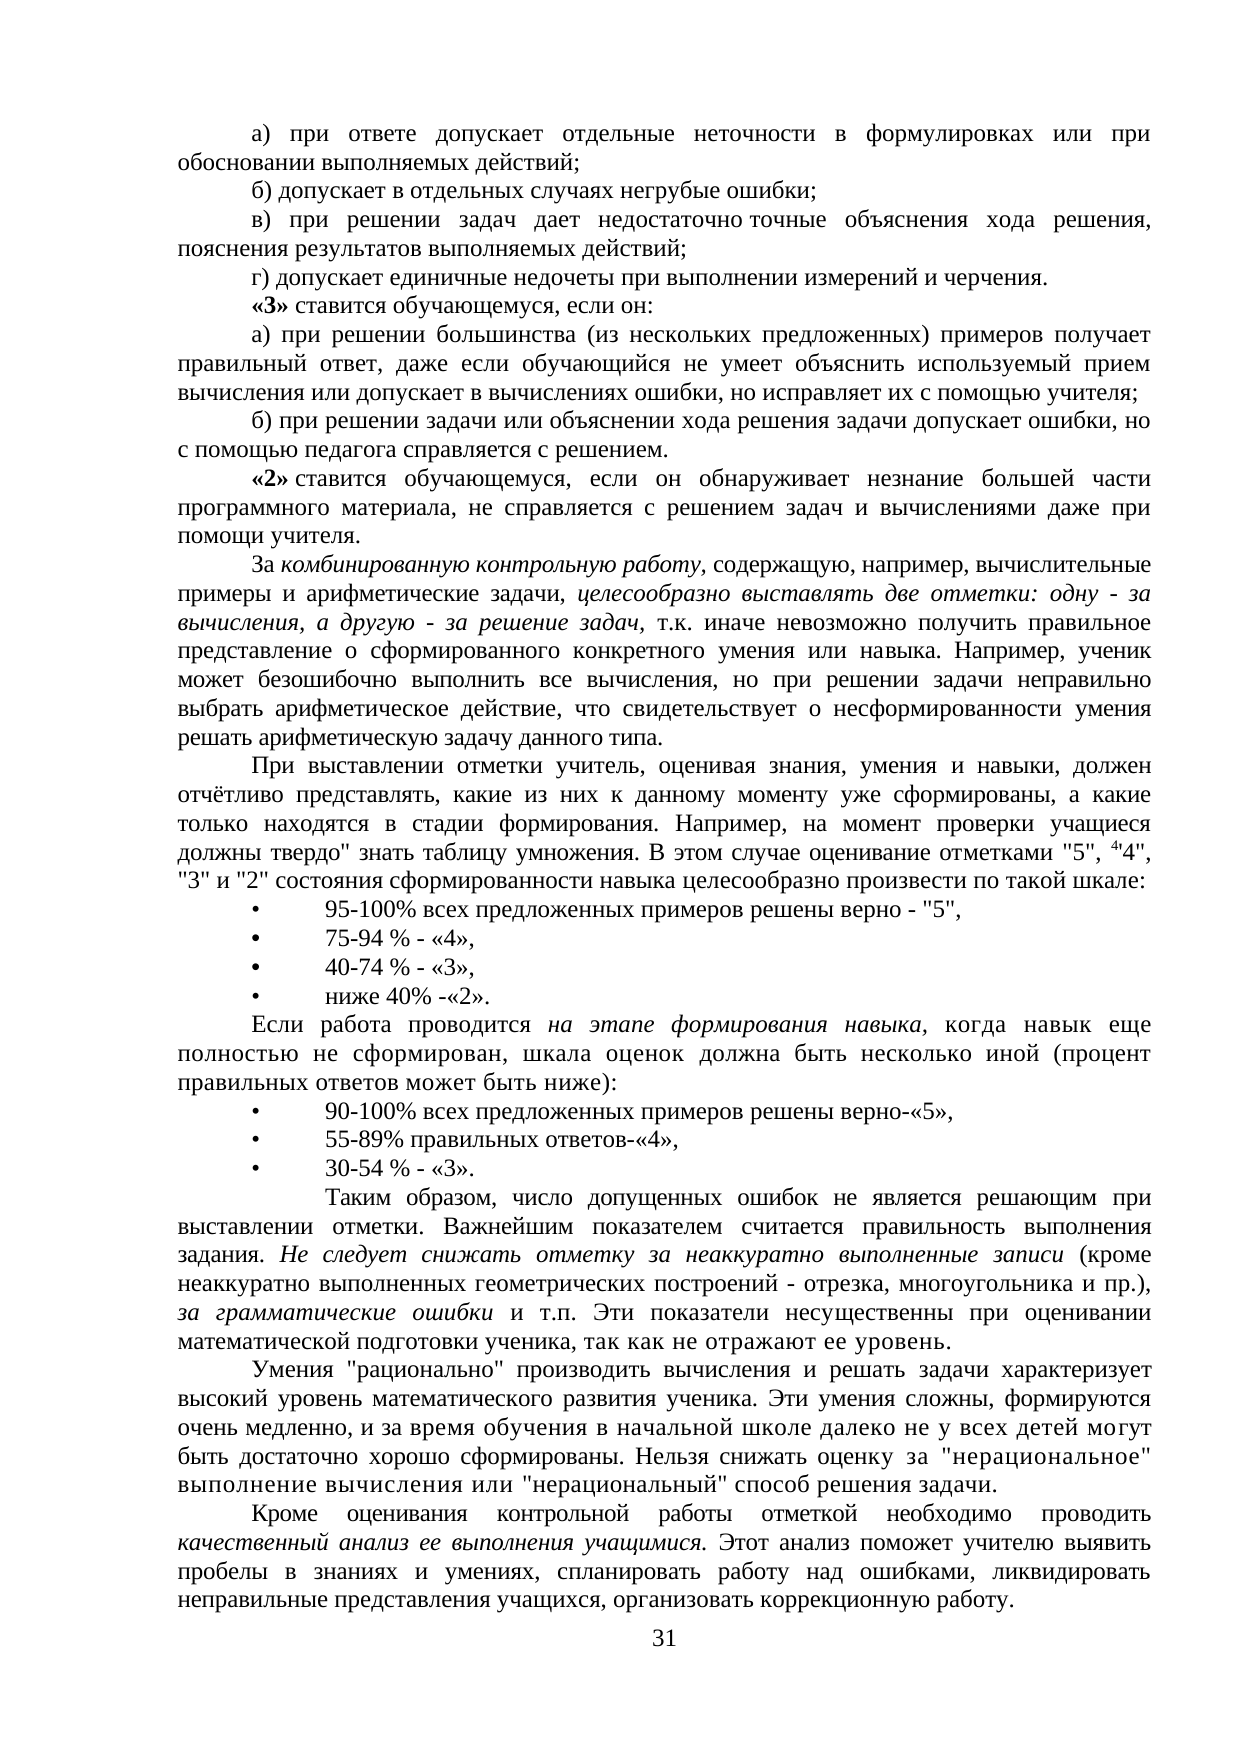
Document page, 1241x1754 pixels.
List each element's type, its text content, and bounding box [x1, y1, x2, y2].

text Умения "рационально" производить вычисления и решать задачи характеризует высокий уровень математического развития ученика. Эти умения сложны, формируются очень медленно, и за время обучения в начальной школе далеко не у всех детей могут быть достаточно хорошо сформированы. Нельзя снижать оценку за "нерациональное" выполнение вычисления или "нерациональный" способ решения задачи. [177, 1354, 1152, 1498]
text г) допускает единичные недочеты при выполнении измерений и черчения. [177, 262, 1152, 291]
text Если работа проводится на этапе формирования навыка, когда навык еще полностью не сформирован, шкала оценок должна быть несколько иной (процент правильных ответов может быть ниже): [177, 1009, 1152, 1096]
text При выставлении отметки учитель, оценивая знания, умения и навыки, должен отчётливо представлять, какие из них к данному моменту уже сформированы, а какие только находятся в стадии формирования. Например, на момент проверки учащиеся должны твердо" знать таблицу умножения. В этом случае оценивание отметками "5", 4'4", "3" и "2" состояния сформированности навыка целесообразно произвести по такой шкале: [177, 751, 1152, 894]
list 40-74 % - «3», [177, 952, 1152, 981]
list 75-94 % - «4», [177, 923, 1152, 952]
text «3» ставится обучающемуся, если он: [177, 291, 1152, 319]
text б) при решении задачи или объяснении хода решения задачи допускает ошибки, но с помощью педагога справляется с решением. [177, 406, 1152, 463]
text в) при решении задач дает недостаточно точные объяснения хода решения, пояснения результатов выполняемых действий; [177, 204, 1152, 262]
text Таким образом, число допущенных ошибок не является решающим при выставлении отметки. Важнейшим показателем считается правильность выполнения задания. Не следует снижать отметку за неаккуратно выполненные записи (кроме неаккуратно выполненных геометрических построений - отрезка, многоугольника и пр.), за грамматические ошибки и т.п. Эти показатели несущественны при оценивании математической подготовки ученика, так как не отражают ее уровень. [177, 1182, 1152, 1354]
text «2» ставится обучающемуся, если он обнаруживает незнание большей части программного материала, не справляется с решением задач и вычислениями даже при помощи учителя. [177, 463, 1152, 549]
list 55-89% правильных ответов-«4», [177, 1124, 1152, 1153]
list 30-54 % - «3». [177, 1153, 1152, 1182]
text Кроме оценивания контрольной работы отметкой необходимо проводить качественный анализ ее выполнения учащимися. Этот анализ поможет учителю выявить пробелы в знаниях и умениях, спланировать работу над ошибками, ликвидировать неправильные представления учащихся, организовать коррекционную работу. [177, 1498, 1152, 1613]
list 95-100% всех предложенных примеров решены верно - "5", [177, 894, 1152, 923]
list ниже 40% -«2». [177, 981, 1152, 1009]
text а) при решении большинства (из нескольких предложенных) примеров получает правильный ответ, даже если обучающийся не умеет объяснить используемый прием вычисления или допускает в вычислениях ошибки, но исправляет их с помощью учителя; [177, 319, 1152, 406]
text За комбинированную контрольную работу, содержащую, например, вычислительные примеры и арифметические задачи, целесообразно выставлять две отметки: одну - за вычисления, а другую - за решение задач, т.к. иначе невозможно получить правильное представление о сформированного конкретного умения или навыка. Например, ученик может безошибочно выполнить все вычисления, но при решении задачи неправильно выбрать арифметическое действие, что свидетельствует о несформированности умения решать арифметическую задачу данного типа. [177, 549, 1152, 751]
list 90-100% всех предложенных примеров решены верно-«5», [177, 1096, 1152, 1124]
text а) при ответе допускает отдельные неточности в формулировках или при обосновании выполняемых действий; [177, 118, 1152, 176]
text б) допускает в отдельных случаях негрубые ошибки; [177, 176, 1152, 204]
